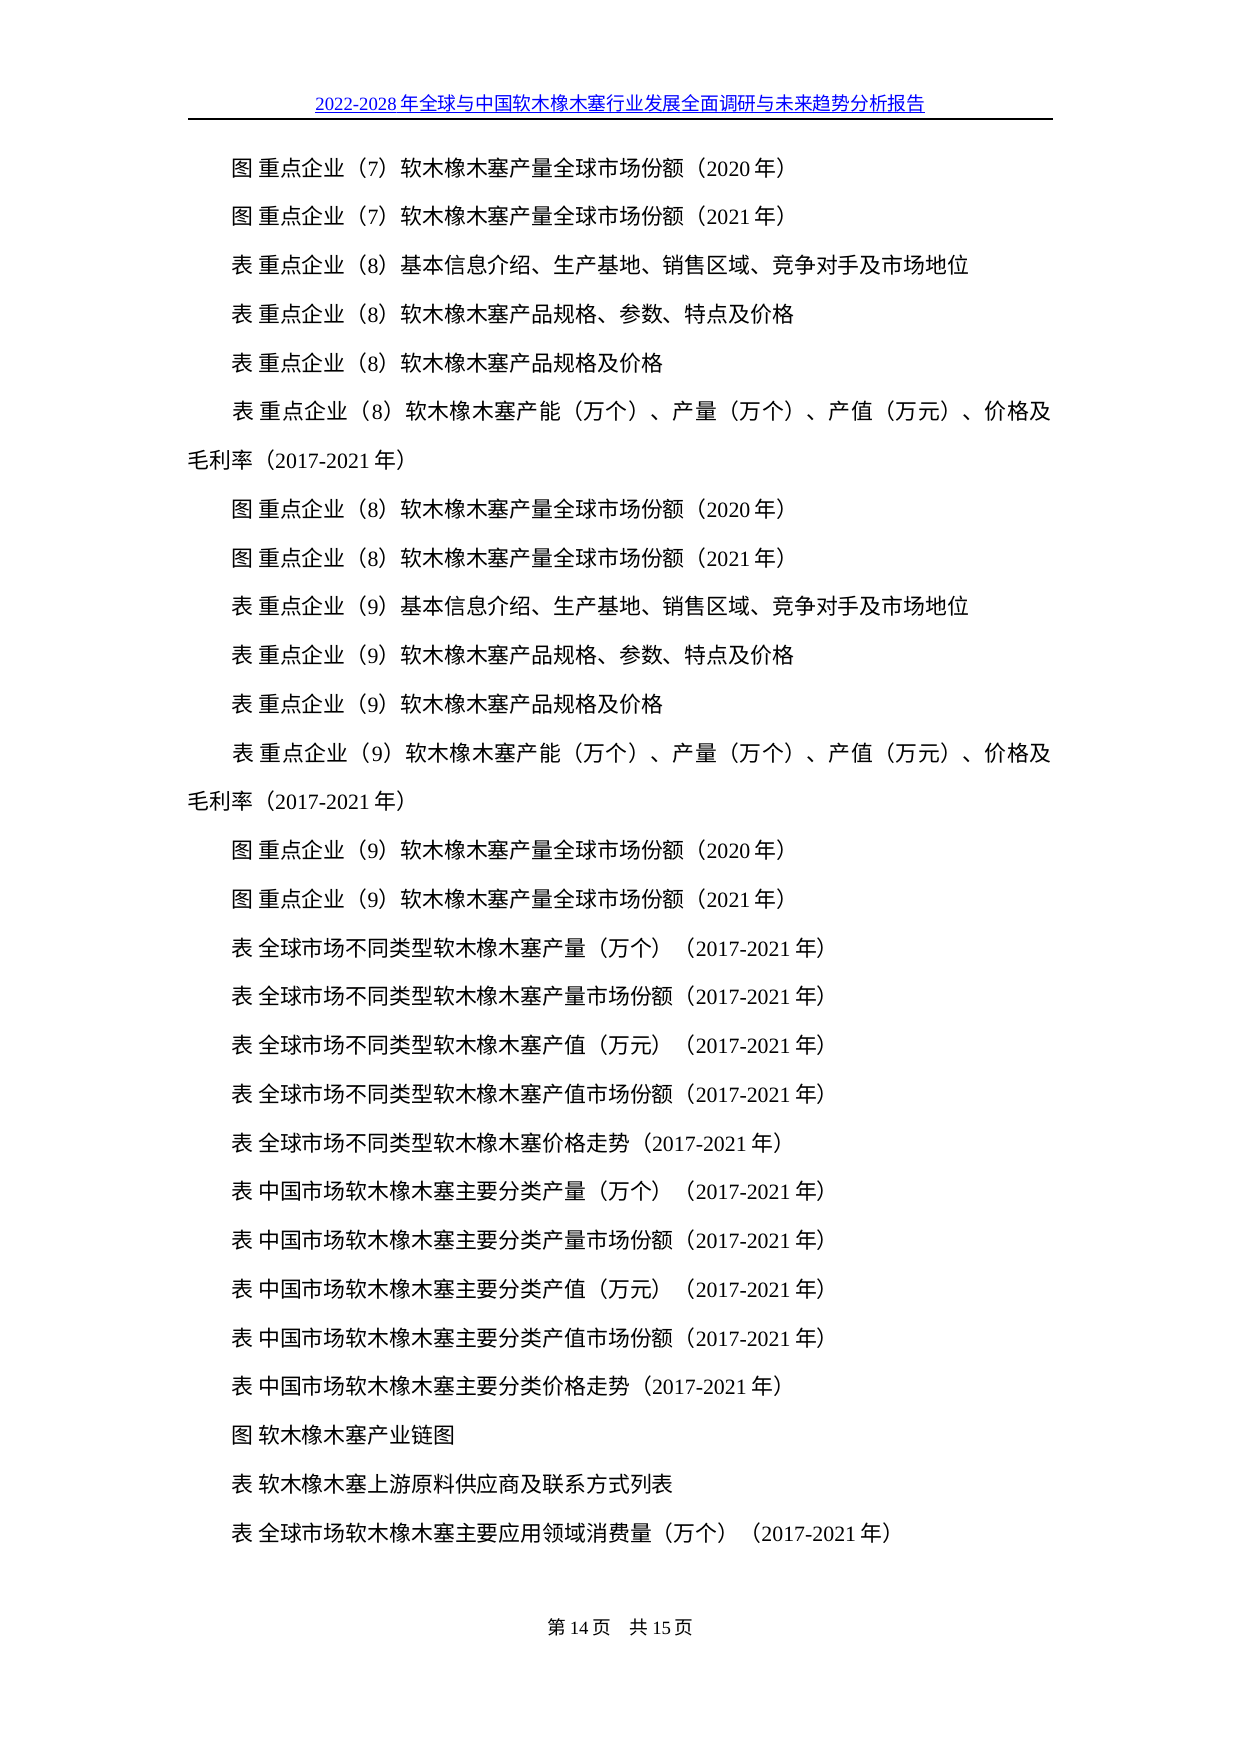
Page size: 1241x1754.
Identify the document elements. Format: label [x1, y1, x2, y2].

text [187, 150, 1053, 1548]
